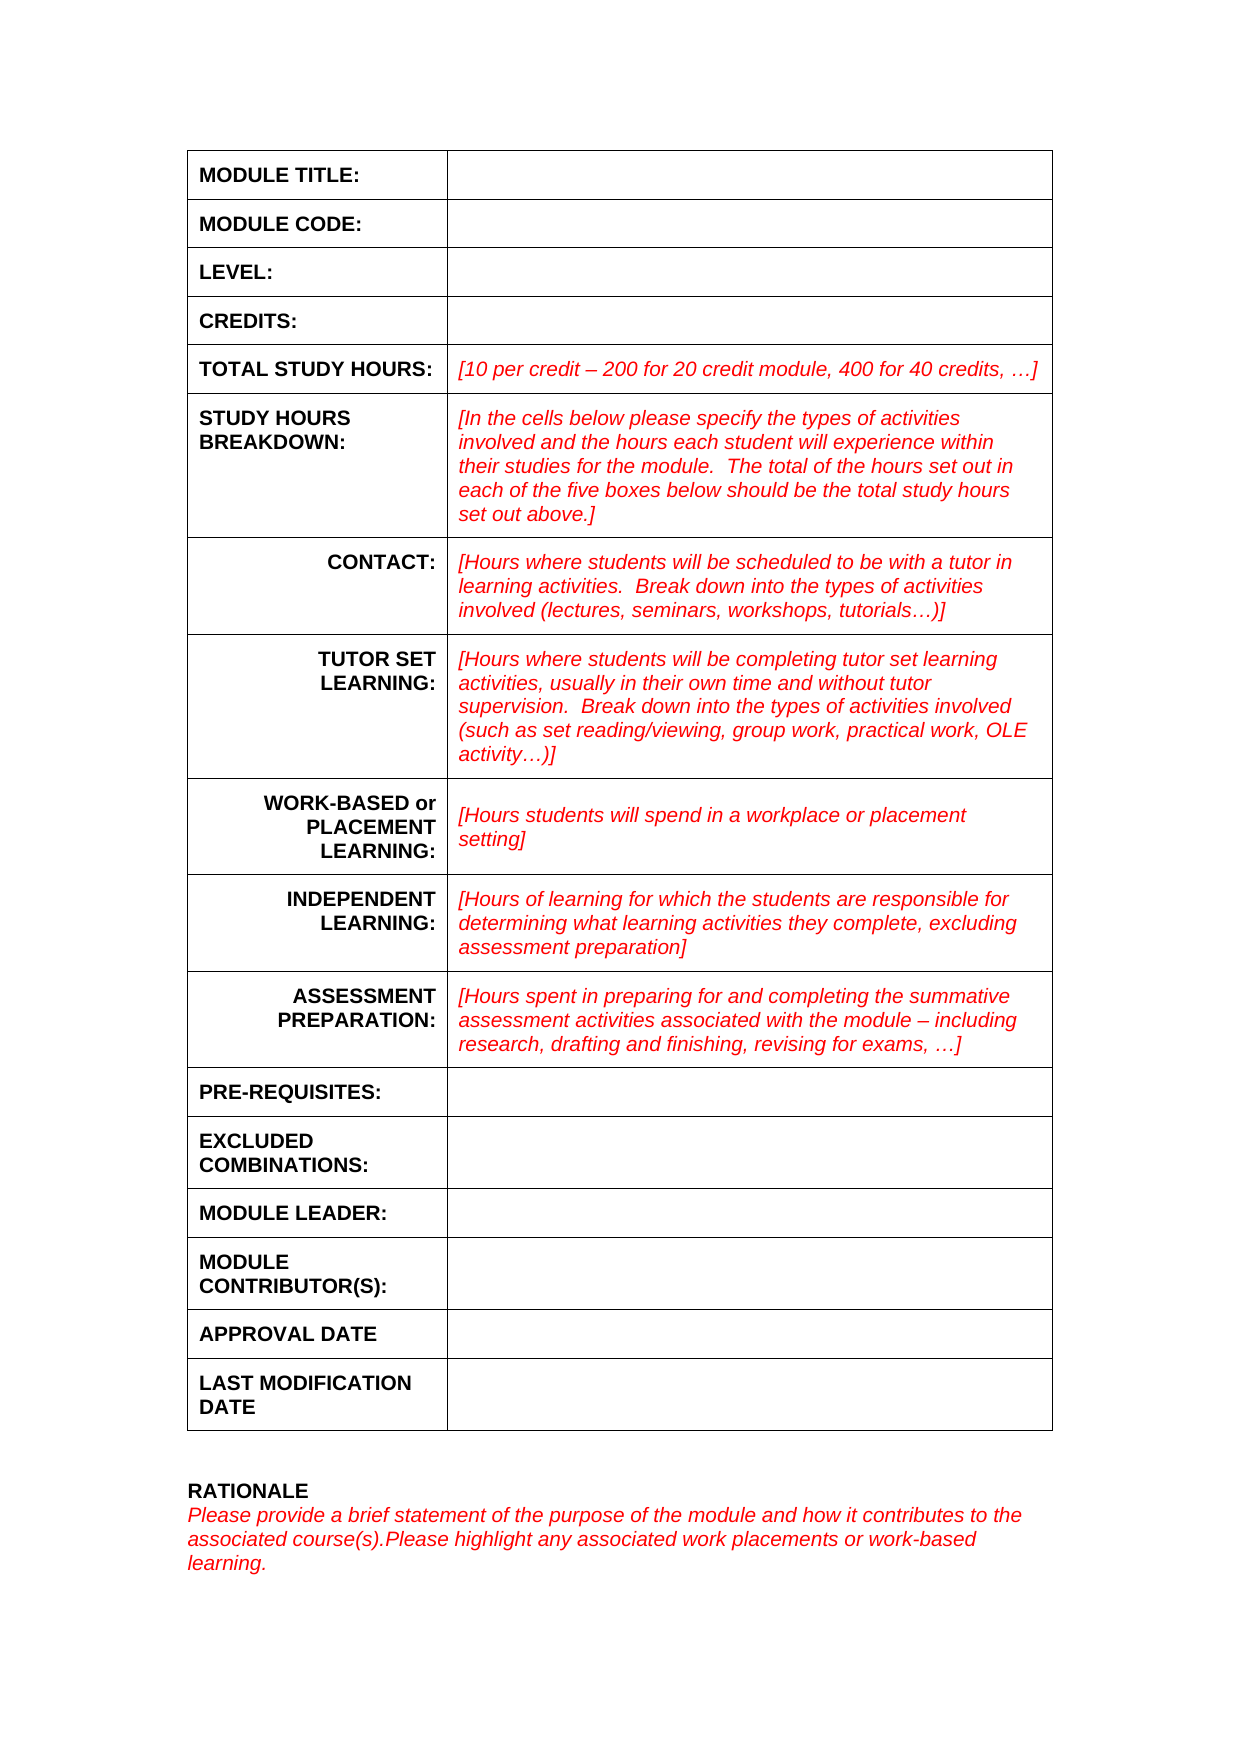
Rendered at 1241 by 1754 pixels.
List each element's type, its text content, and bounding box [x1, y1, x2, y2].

text RATIONALE [187, 1479, 1053, 1503]
table_cell INDEPENDENT LEARNING: [188, 875, 447, 971]
table_cell [448, 248, 1052, 296]
table_cell [Hours spent in preparing for and completing the summative assessment activities associated with the module – including research, drafting and finishing, revising for exams, …] [448, 972, 1052, 1067]
table_cell [448, 1310, 1052, 1358]
table_cell CONTACT: [188, 538, 447, 633]
table_cell [448, 1189, 1052, 1237]
table_cell [Hours where students will be completing tutor set learning activities, usually in their own time and without tutor supervision. Break down into the types of activities involved (such as set reading/viewing, group work, practical work, OLE activity…)] [448, 635, 1052, 778]
table_cell [Hours of learning for which the students are responsible for determining what learning activities they complete, excluding assessment preparation] [448, 875, 1052, 971]
table_cell MODULE CONTRIBUTOR(S): [188, 1238, 447, 1309]
table_cell [10 per credit – 200 for 20 credit module, 400 for 40 credits, …] [448, 345, 1052, 393]
table_header MODULE TITLE: [188, 151, 447, 198]
table_cell [Hours where students will be scheduled to be with a tutor in learning activities. Break down into the types of activities involved (lectures, seminars, workshops, tutorials…)] [448, 538, 1052, 633]
table_cell CREDITS: [188, 297, 447, 344]
text Please provide a brief statement of the purpose of the module and how it contributes to the associated course(s).Please highlight any associated work placements or work-based learning. [187, 1503, 1053, 1575]
table_cell [448, 1117, 1052, 1188]
table_cell [448, 1238, 1052, 1309]
table_cell TUTOR SET LEARNING: [188, 635, 447, 778]
table_cell [448, 1359, 1052, 1430]
table_cell APPROVAL DATE [188, 1310, 447, 1358]
table_cell [Hours students will spend in a workplace or placement setting] [448, 779, 1052, 874]
table_cell LEVEL: [188, 248, 447, 296]
table_cell TOTAL STUDY HOURS: [188, 345, 447, 393]
table_cell MODULE CODE: [188, 200, 447, 247]
table_cell [In the cells below please specify the types of activities involved and the hours each student will experience within their studies for the module. The total of the hours set out in each of the five boxes below should be the total study hours set out above.] [448, 394, 1052, 537]
table_cell [448, 200, 1052, 247]
table_cell WORK-BASED or PLACEMENT LEARNING: [188, 779, 447, 874]
table_cell STUDY HOURS BREAKDOWN: [188, 394, 447, 537]
table_cell PRE-REQUISITES: [188, 1068, 447, 1116]
table_cell [448, 1068, 1052, 1116]
table_cell [448, 297, 1052, 344]
table_cell ASSESSMENT PREPARATION: [188, 972, 447, 1067]
table_cell EXCLUDED COMBINATIONS: [188, 1117, 447, 1188]
table_cell LAST MODIFICATION DATE [188, 1359, 447, 1430]
table_header [448, 151, 1052, 198]
table_cell MODULE LEADER: [188, 1189, 447, 1237]
